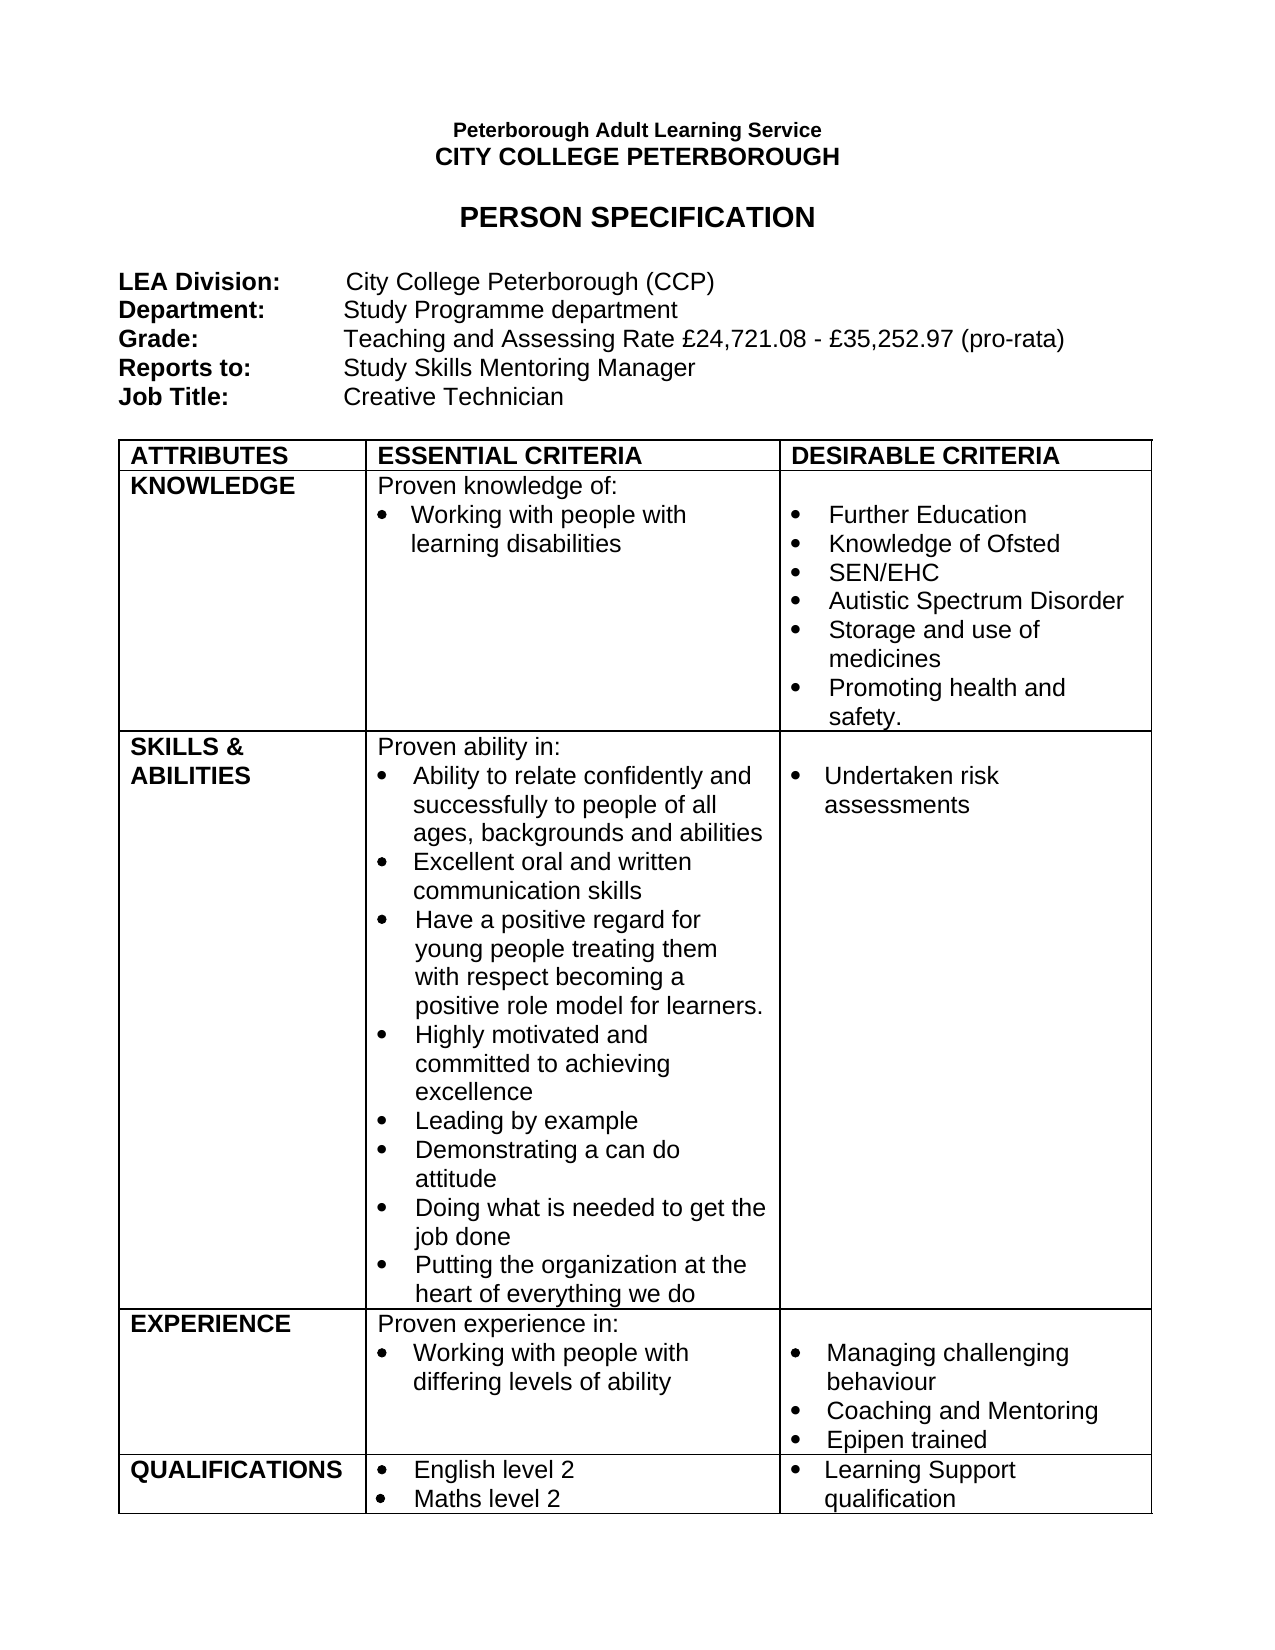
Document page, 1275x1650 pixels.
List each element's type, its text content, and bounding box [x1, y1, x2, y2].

title Adult Learning Service [118, 118, 1157, 142]
table_cell Managing challenging behaviour Coaching and Mentoring Epipen trained [781, 1310, 1151, 1453]
table_cell Further Education Knowledge of Ofsted SEN/EHC Autistic Spectrum Disorder Storage and use of medicines Promoting health and safety. [781, 471, 1151, 730]
table_header ESSENTIAL CRITERIA [367, 441, 779, 469]
text Job Title: Creative Technician [118, 382, 1157, 410]
table_cell Proven ability in: Ability to relate confidently and successfully to people of all ages, backgrounds and abilities Excellent oral and written communication skills Have a positive regard for young people treating them with respect becoming a positive role model for learners. Highly motivated and committed to achieving excellence Leading by example Demonstrating a can do attitude Doing what is needed to get the job done Putting the organization at the heart of everything we do [367, 732, 779, 1308]
text Grade: Teaching and Assessing Rate £24,721.08 - £35,252.97 (pro-rata) [118, 324, 1157, 353]
table_cell SKILLS & ABILITIES [120, 732, 365, 1308]
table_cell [367, 1455, 779, 1513]
table_cell KNOWLEDGE [120, 471, 365, 730]
table_cell Proven experience in: Working with people with differing levels of ability [367, 1310, 779, 1453]
text Department: Study Programme department [118, 295, 1157, 324]
table_cell QUALIFICATIONS [120, 1455, 365, 1513]
table_header DESIRABLE CRITERIA [781, 441, 1151, 469]
text LEA Division: City College Peterborough (CCP) [118, 267, 1157, 295]
table_cell EXPERIENCE [120, 1310, 365, 1453]
table_cell Proven knowledge of: Working with people with learning disabilities [367, 471, 779, 730]
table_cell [781, 1455, 1151, 1513]
title CITY COLLEGE PETERBOROUGH [118, 142, 1157, 171]
text Reports to: Study Skills Mentoring Manager [118, 353, 1157, 382]
subtitle PERSON SPECIFICATION [118, 199, 1157, 233]
table_header ATTRIBUTES [120, 441, 365, 469]
table_cell Undertaken risk assessments [781, 732, 1151, 1308]
